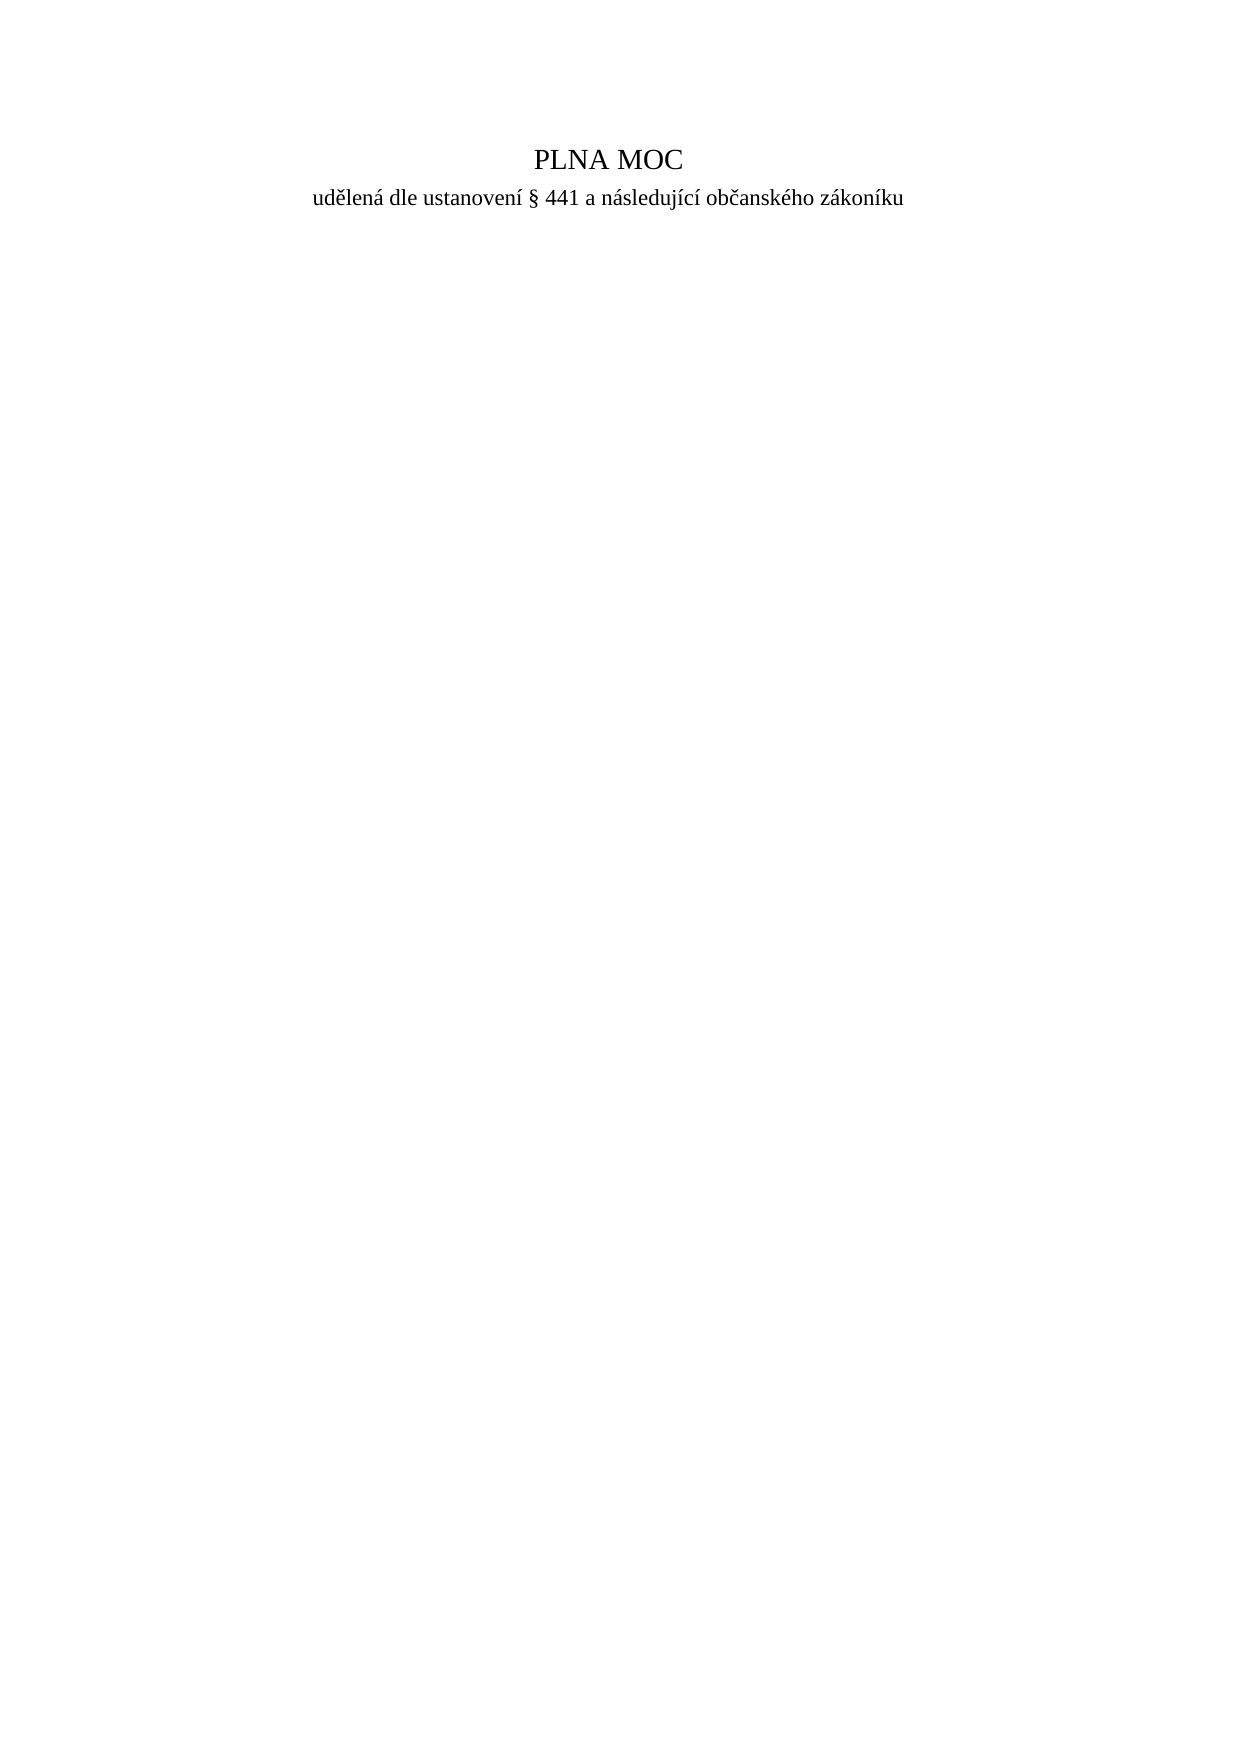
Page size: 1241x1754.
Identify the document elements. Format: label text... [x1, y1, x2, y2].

text PLNA MOC [103, 142, 1114, 176]
text udělená dle ustanovení § 441 a následující občanského zákoníku [103, 184, 1114, 210]
